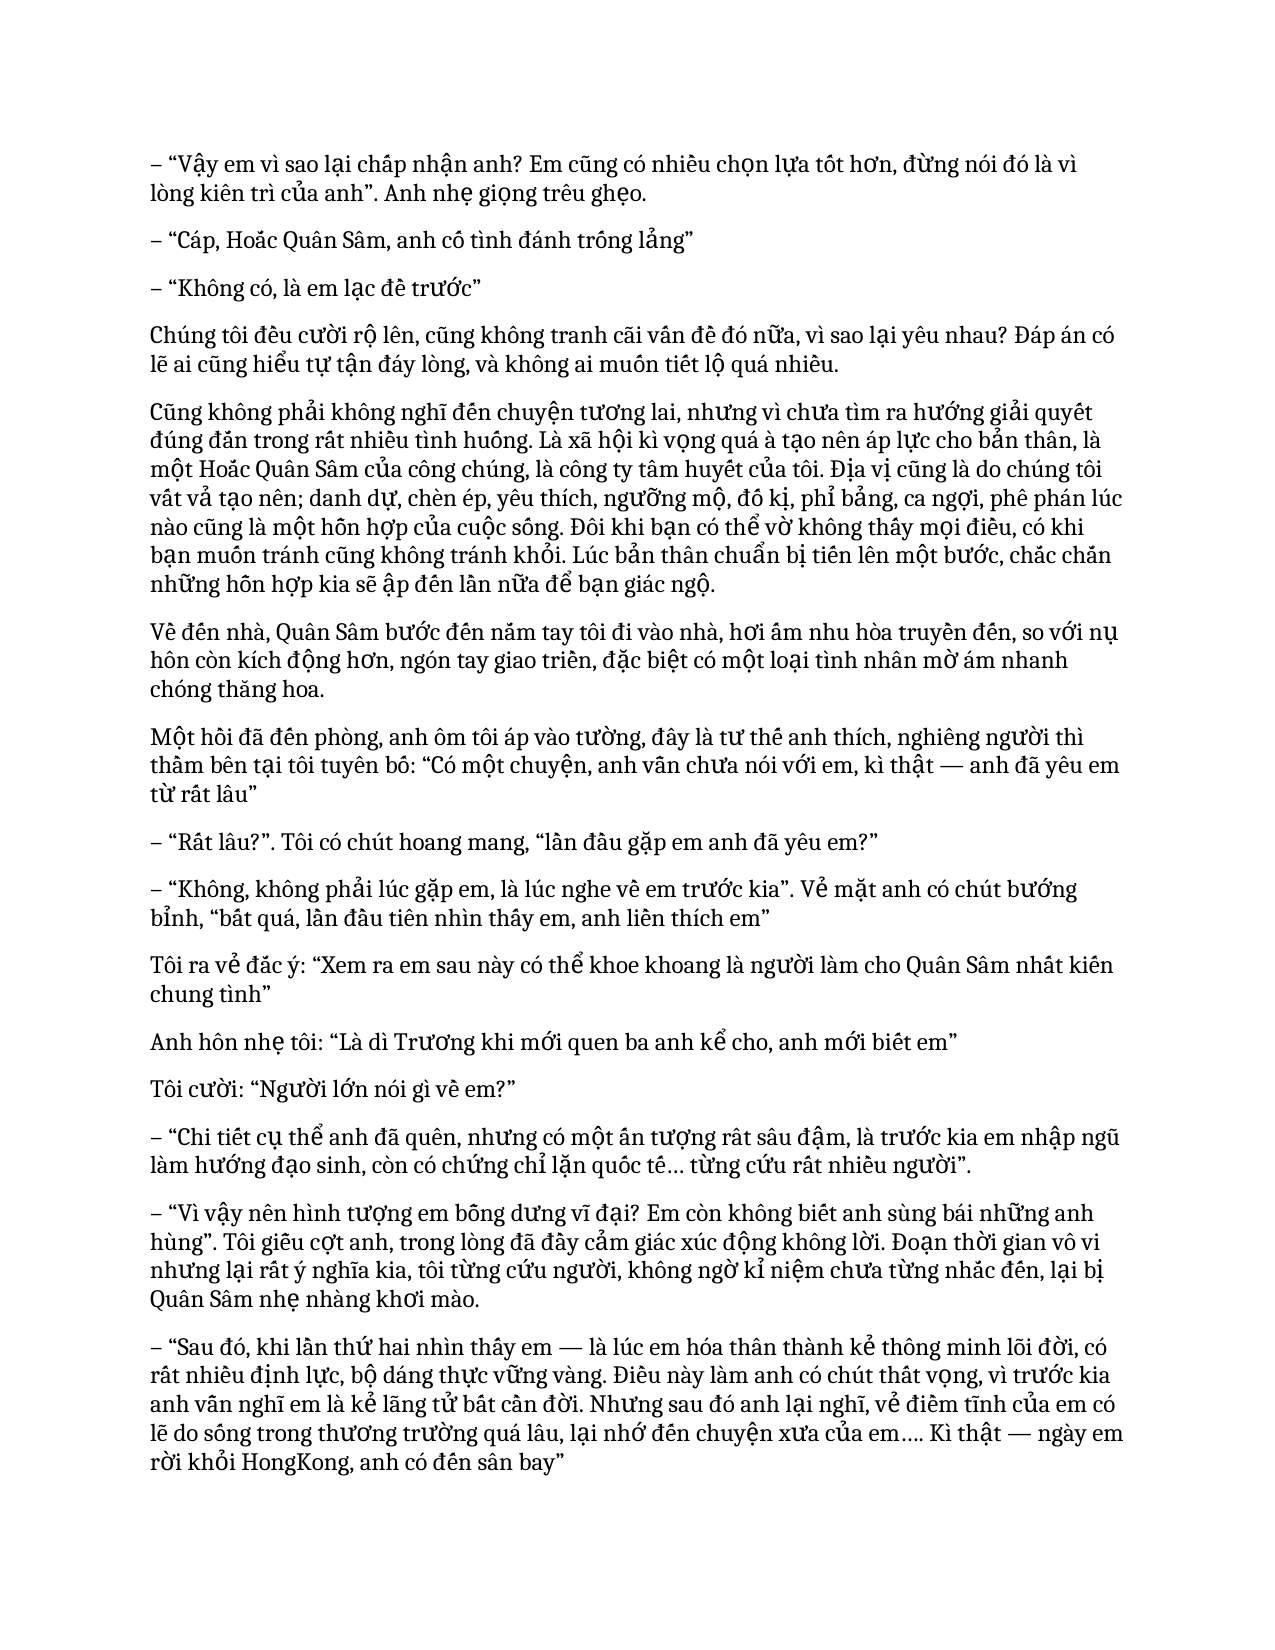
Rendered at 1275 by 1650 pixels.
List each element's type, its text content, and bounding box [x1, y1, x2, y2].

text Một hồi đã đến phòng, anh ôm tôi áp vào tường, đây là tư thế anh thích, nghiêng người thì thầm bên tại tôi tuyên bố: “Có một chuyện, anh vẫn chưa nói với em, kì thật — anh đã yêu em từ rất lâu” [150, 722, 1125, 809]
text Chúng tôi đều cười rộ lên, cũng không tranh cãi vấn đề đó nữa, vì sao lại yêu nhau? Đáp án có lẽ ai cũng hiểu tự tận đáy lòng, và không ai muốn tiết lộ quá nhiều. [150, 321, 1125, 379]
text Về đến nhà, Quân Sâm bước đến nắm tay tôi đi vào nhà, hơi ấm nhu hòa truyền đến, so với nụ hôn còn kích động hơn, ngón tay giao triền, đặc biệt có một loại tình nhân mờ ám nhanh chóng thăng hoa. [150, 617, 1125, 704]
text – “Vì vậy nên hình tượng em bỗng dưng vĩ đại? Em còn không biết anh sùng bái những anh hùng”. Tôi giễu cợt anh, trong lòng đã đầy cảm giác xúc động không lời. Đoạn thời gian vô vi nhưng lại rất ý nghĩa kia, tôi từng cứu người, không ngờ kỉ niệm chưa từng nhắc đến, lại bị Quân Sâm nhẹ nhàng khơi mào. [150, 1199, 1125, 1314]
text Tôi ra vẻ đắc ý: “Xem ra em sau này có thể khoe khoang là người làm cho Quân Sâm nhất kiến chung tình” [150, 951, 1125, 1009]
text – “Không có, là em lạc đề trước” [150, 274, 1125, 302]
text Tôi cười: “Người lớn nói gì về em?” [150, 1075, 1125, 1104]
text – “Sau đó, khi lần thứ hai nhìn thấy em — là lúc em hóa thân thành kẻ thông minh lõi đời, có rất nhiều định lực, bộ dáng thực vững vàng. Điều này làm anh có chút thất vọng, vì trước kia anh vẫn nghĩ em là kẻ lãng tử bất cần đời. Nhưng sau đó anh lại nghĩ, vẻ điềm tĩnh của em có lẽ do sống trong thương trường quá lâu, lại nhớ đến chuyện xưa của em…. Kì thật — ngày em rời khỏi HongKong, anh có đến sân bay” [150, 1332, 1125, 1476]
text Cũng không phải không nghĩ đến chuyện tương lai, nhưng vì chưa tìm ra hướng giải quyết đúng đắn trong rất nhiều tình huống. Là xã hội kì vọng quá à tạo nên áp lực cho bản thân, là một Hoắc Quân Sâm của công chúng, là công ty tâm huyết của tôi. Địa vị cũng là do chúng tôi vất vả tạo nên; danh dự, chèn ép, yêu thích, ngưỡng mộ, đố kị, phỉ bảng, ca ngợi, phê phán lúc nào cũng là một hỗn hợp của cuộc sống. Đôi khi bạn có thể vờ không thấy mọi điều, có khi bạn muốn tránh cũng không tránh khỏi. Lúc bản thân chuẩn bị tiến lên một bước, chắc chắn những hỗn hợp kia sẽ ập đến lần nữa để bạn giác ngộ. [150, 397, 1125, 599]
text – “Rất lâu?”. Tôi có chút hoang mang, “lần đầu gặp em anh đã yêu em?” [150, 827, 1125, 856]
text – “Chi tiết cụ thể anh đã quên, nhưng có một ấn tượng rât sâu đậm, là trước kia em nhập ngũ làm hướng đạo sinh, còn có chứng chỉ lặn quốc tế… từng cứu rất nhiều người”. [150, 1122, 1125, 1180]
text Anh hôn nhẹ tôi: “Là dì Trương khi mới quen ba anh kể cho, anh mới biết em” [150, 1027, 1125, 1056]
text – “Cáp, Hoắc Quân Sâm, anh cố tình đánh trống lảng” [150, 226, 1125, 255]
text – “Vậy em vì sao lại chấp nhận anh? Em cũng có nhiều chọn lựa tốt hơn, đừng nói đó là vì lòng kiên trì của anh”. Anh nhẹ giọng trêu ghẹo. [150, 150, 1125, 207]
text – “Không, không phải lúc gặp em, là lúc nghe về em trước kia”. Vẻ mặt anh có chút bướng bỉnh, “bất quá, lần đầu tiên nhìn thấy em, anh liền thích em” [150, 875, 1125, 932]
